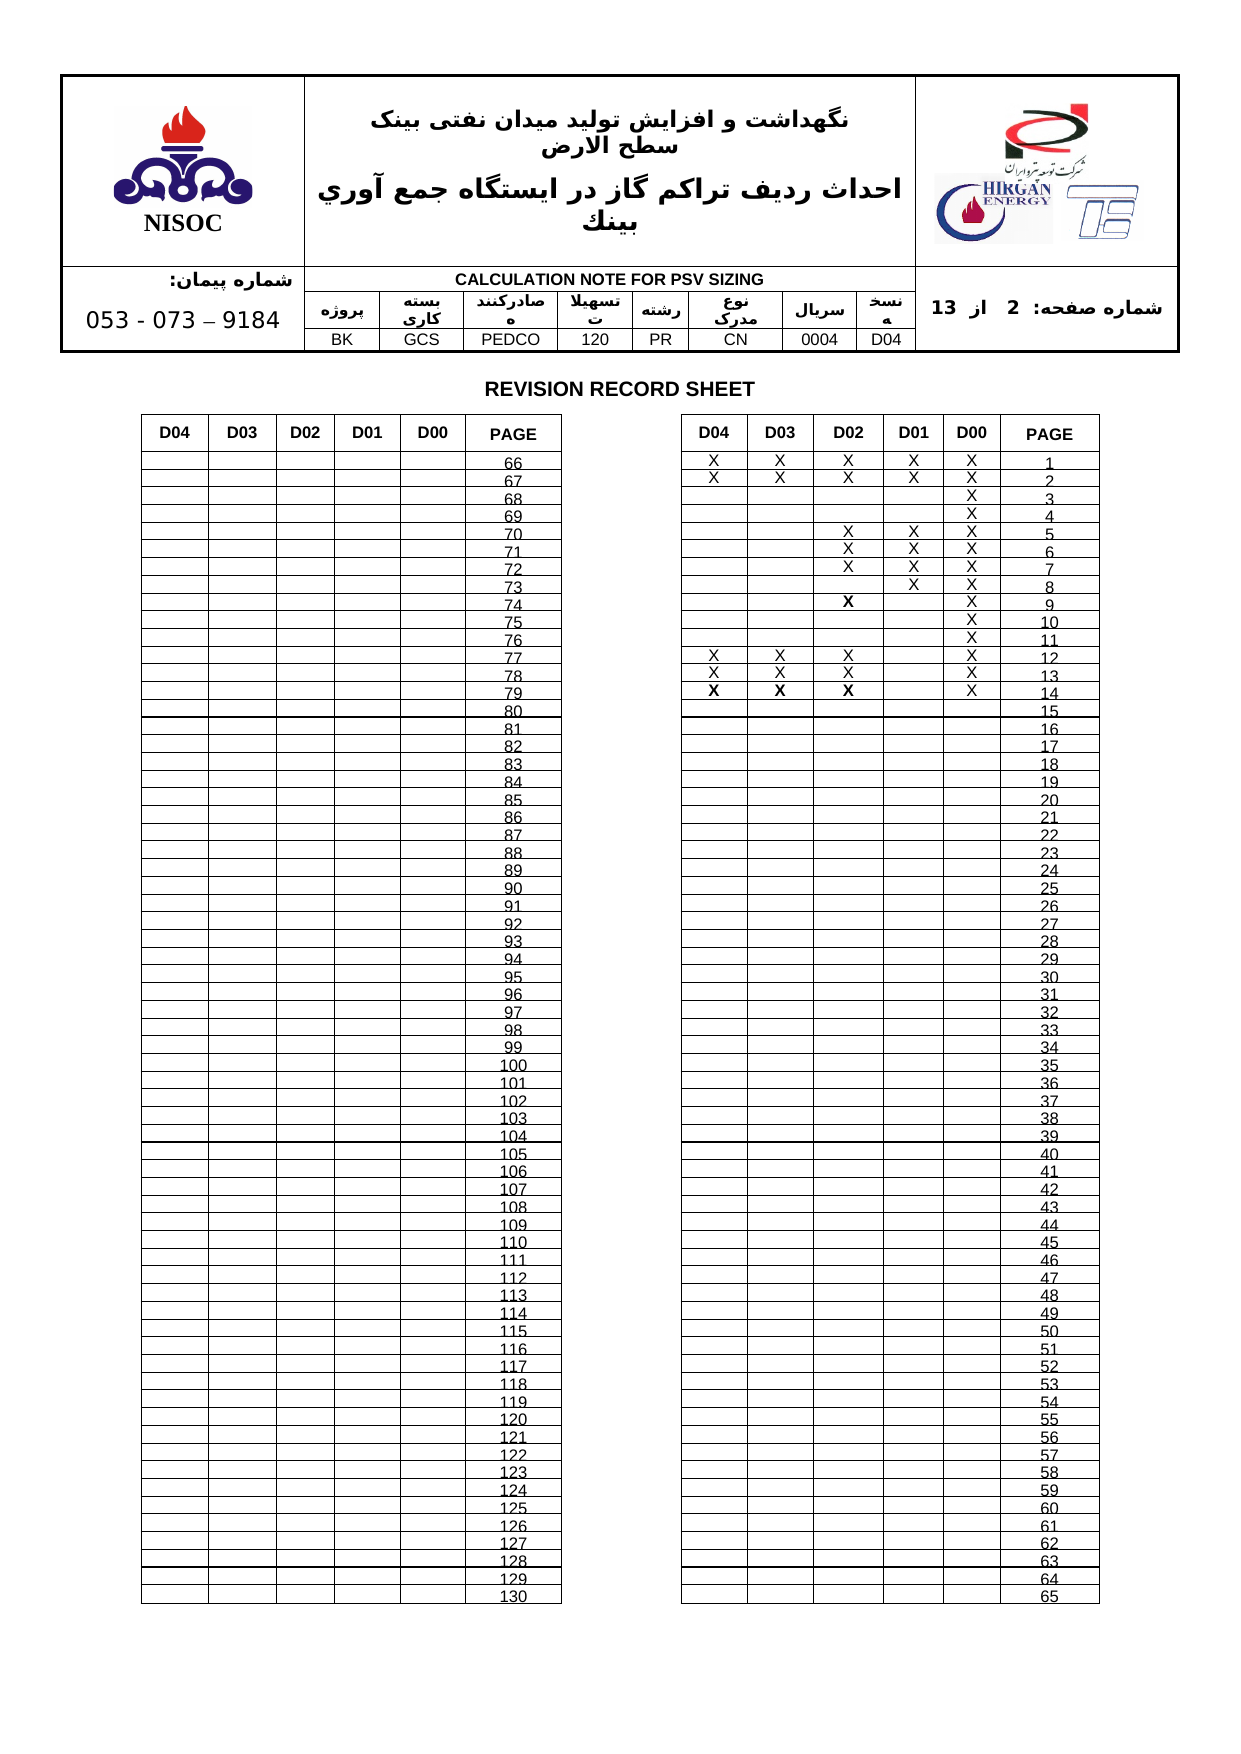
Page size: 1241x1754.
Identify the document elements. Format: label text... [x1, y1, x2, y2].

table_header D01 [335, 415, 400, 451]
table_cell [335, 1479, 400, 1496]
table_cell [209, 470, 276, 486]
table_cell [682, 841, 747, 858]
table_cell [682, 806, 747, 823]
table_cell [209, 1160, 276, 1177]
table_cell [277, 859, 334, 876]
table_cell [277, 647, 334, 663]
table_cell [748, 1107, 813, 1124]
table_cell [401, 1143, 465, 1159]
table_cell [335, 470, 400, 486]
table_cell 107 [466, 1178, 561, 1194]
table_cell [748, 930, 813, 947]
table_cell [335, 594, 400, 610]
table_cell [277, 735, 334, 752]
table_cell [401, 1373, 465, 1389]
table_cell [277, 1532, 334, 1549]
table_cell [748, 540, 813, 557]
table_cell [335, 788, 400, 805]
table_cell [277, 1178, 334, 1194]
table_cell [401, 965, 465, 982]
table_cell X [944, 611, 1000, 628]
table_cell [142, 647, 208, 663]
table_cell [401, 452, 465, 468]
table_cell [209, 948, 276, 964]
table_cell [335, 611, 400, 628]
table_cell [142, 912, 208, 929]
table_cell 85 [466, 788, 561, 805]
table_cell [401, 718, 465, 734]
table_cell [748, 1373, 813, 1389]
table_cell 91 [466, 895, 561, 911]
table_cell [944, 1054, 1000, 1071]
table_cell [814, 505, 883, 522]
table_cell [884, 1249, 943, 1265]
table_cell [682, 930, 747, 947]
table_cell [142, 1001, 208, 1017]
table_cell [401, 594, 465, 610]
table_header D02 [814, 415, 883, 451]
table_cell [335, 1320, 400, 1336]
table_cell X [682, 470, 747, 486]
table_cell 30 [1001, 965, 1099, 982]
table_cell [335, 859, 400, 876]
table_cell [814, 1284, 883, 1301]
table_cell [814, 1249, 883, 1265]
table_cell [142, 824, 208, 840]
table_cell 66 [466, 452, 561, 468]
table_cell 68 [466, 487, 561, 504]
table_header D00 [944, 415, 1000, 451]
table_cell [944, 1266, 1000, 1283]
table_cell [884, 1337, 943, 1354]
table_cell [277, 1072, 334, 1088]
table_cell [944, 1089, 1000, 1106]
table_cell [335, 895, 400, 911]
table_cell 86 [466, 806, 561, 823]
table_cell [142, 1266, 208, 1283]
table_cell [209, 1213, 276, 1230]
table_cell [335, 1568, 400, 1584]
table_cell [944, 718, 1000, 734]
table_cell [682, 1160, 747, 1177]
table_cell [884, 1231, 943, 1248]
table_cell [401, 487, 465, 504]
table_cell [209, 859, 276, 876]
table_cell 73 [466, 576, 561, 592]
table_cell 20 [1001, 788, 1099, 805]
table_cell 51 [1001, 1337, 1099, 1354]
table_cell 35 [1001, 1054, 1099, 1071]
table_cell [682, 558, 747, 575]
table_cell [884, 824, 943, 840]
table_cell 99 [466, 1036, 561, 1053]
table_cell [142, 1178, 208, 1194]
table_cell [401, 1444, 465, 1460]
table_cell [401, 895, 465, 911]
table_cell [142, 1585, 208, 1603]
table_cell [142, 1479, 208, 1496]
table_cell [944, 1426, 1000, 1442]
table_cell [277, 1479, 334, 1496]
table_cell [142, 523, 208, 539]
table_cell 8 [1001, 576, 1099, 592]
table_cell [142, 841, 208, 858]
table_cell [884, 753, 943, 769]
table_cell [209, 912, 276, 929]
table_cell [142, 1125, 208, 1141]
table_cell [814, 1426, 883, 1442]
table_cell [277, 1019, 334, 1035]
table_cell X [814, 523, 883, 539]
table_cell [944, 1231, 1000, 1248]
table_cell [814, 1089, 883, 1106]
table_cell [682, 1373, 747, 1389]
table_cell [401, 859, 465, 876]
table_cell [209, 1585, 276, 1603]
table_cell [277, 788, 334, 805]
table_cell [682, 1479, 747, 1496]
picture [934, 103, 1089, 244]
table_cell 127 [466, 1532, 561, 1549]
table_cell [277, 664, 334, 681]
table_cell [884, 1585, 943, 1603]
table_cell [401, 1231, 465, 1248]
table_cell X [884, 558, 943, 575]
table_cell [142, 1160, 208, 1177]
table_cell [682, 1514, 747, 1531]
table_cell [335, 1107, 400, 1124]
table_cell [682, 1125, 747, 1141]
table_cell [748, 1213, 813, 1230]
table_cell [401, 1355, 465, 1372]
table_cell 29 [1001, 948, 1099, 964]
table_cell [209, 594, 276, 610]
table_cell X [814, 540, 883, 557]
table_cell [682, 1302, 747, 1318]
table_cell [944, 1036, 1000, 1053]
table_cell [335, 576, 400, 592]
table_cell [944, 1514, 1000, 1531]
table_cell [277, 753, 334, 769]
table_cell 118 [466, 1373, 561, 1389]
table_cell [142, 983, 208, 1000]
table_cell [944, 877, 1000, 893]
table_cell [209, 1178, 276, 1194]
table_cell [209, 824, 276, 840]
table_cell [682, 594, 747, 610]
table_cell [944, 1160, 1000, 1177]
table_cell 108 [466, 1196, 561, 1212]
table_cell 56 [1001, 1426, 1099, 1442]
table_cell [401, 771, 465, 787]
table_header PAGE [1001, 415, 1099, 451]
table_cell [277, 948, 334, 964]
table_cell [682, 1585, 747, 1603]
table_cell [682, 895, 747, 911]
table_cell [401, 1390, 465, 1407]
table_cell [814, 841, 883, 858]
table_cell [209, 1373, 276, 1389]
table_cell [142, 682, 208, 699]
table_cell [748, 1089, 813, 1106]
table_cell 11 [1001, 629, 1099, 646]
table_cell [682, 1337, 747, 1354]
table_cell [748, 877, 813, 893]
table_cell [401, 1550, 465, 1566]
table_cell [401, 1302, 465, 1318]
table_cell [277, 771, 334, 787]
table_cell [944, 771, 1000, 787]
table_cell [277, 1249, 334, 1265]
table_cell [335, 1390, 400, 1407]
table_cell 80 [466, 700, 561, 716]
table_cell 58 [1001, 1461, 1099, 1478]
table_cell [277, 983, 334, 1000]
table_cell 18 [1001, 753, 1099, 769]
table_cell [277, 505, 334, 522]
table_cell [944, 735, 1000, 752]
table_cell 100 [466, 1054, 561, 1071]
table_cell [884, 806, 943, 823]
table_cell 13 [1001, 664, 1099, 681]
table_cell X [944, 558, 1000, 575]
table_cell 4 [1001, 505, 1099, 522]
table_cell [209, 1461, 276, 1478]
table_cell [884, 1072, 943, 1088]
table_cell [748, 1497, 813, 1513]
table_cell [277, 1107, 334, 1124]
table_cell 36 [1001, 1072, 1099, 1088]
table_cell [944, 1355, 1000, 1372]
table_cell [748, 594, 813, 610]
picture [113, 106, 253, 208]
table_cell [335, 664, 400, 681]
table_cell [209, 1054, 276, 1071]
table_cell [884, 1426, 943, 1442]
table_cell [748, 1019, 813, 1035]
table_cell [142, 1302, 208, 1318]
table_cell [682, 1178, 747, 1194]
table_cell [884, 718, 943, 734]
table_cell [209, 1143, 276, 1159]
table_cell [944, 1568, 1000, 1584]
table_cell [884, 700, 943, 716]
table_cell 2 [1001, 470, 1099, 486]
table_cell [142, 700, 208, 716]
table_cell [401, 1125, 465, 1141]
table_cell [335, 1337, 400, 1354]
table_cell [748, 859, 813, 876]
table_cell [944, 895, 1000, 911]
table_cell [748, 1408, 813, 1425]
table_cell [209, 1497, 276, 1513]
table_cell [884, 682, 943, 699]
table_cell [142, 1532, 208, 1549]
table_cell [335, 948, 400, 964]
table_cell 81 [466, 718, 561, 734]
table_cell [401, 1213, 465, 1230]
table_cell [277, 841, 334, 858]
table_cell [944, 859, 1000, 876]
table_cell [682, 1089, 747, 1106]
table_cell [209, 1390, 276, 1407]
table_cell [814, 1532, 883, 1549]
table_cell [209, 735, 276, 752]
table_cell [401, 1072, 465, 1088]
table_cell [142, 470, 208, 486]
table_cell 120 [466, 1408, 561, 1425]
table_cell 1 [1001, 452, 1099, 468]
table_cell [748, 700, 813, 716]
table_cell X [944, 505, 1000, 522]
table_cell [142, 1249, 208, 1265]
table_cell [209, 1408, 276, 1425]
table_cell [209, 523, 276, 539]
table_cell [814, 1178, 883, 1194]
table_cell [277, 558, 334, 575]
table_cell X [944, 470, 1000, 486]
table_cell [944, 1497, 1000, 1513]
table_cell [209, 1532, 276, 1549]
table_cell [814, 1196, 883, 1212]
table_cell [335, 753, 400, 769]
table_cell [401, 1036, 465, 1053]
table_cell [142, 1107, 208, 1124]
table_cell [335, 1532, 400, 1549]
table_cell [884, 912, 943, 929]
table_cell 111 [466, 1249, 561, 1265]
table_cell [335, 1266, 400, 1283]
table_cell [277, 1514, 334, 1531]
table_cell [682, 1408, 747, 1425]
table_cell [335, 682, 400, 699]
table_cell [814, 1337, 883, 1354]
table_cell [209, 1284, 276, 1301]
table_cell 105 [466, 1143, 561, 1159]
table_cell [814, 788, 883, 805]
table_cell [884, 664, 943, 681]
table_cell [335, 1054, 400, 1071]
table_cell [682, 788, 747, 805]
table_cell [884, 1532, 943, 1549]
table_cell X [814, 452, 883, 468]
table_cell [335, 965, 400, 982]
table_cell [814, 1036, 883, 1053]
table_cell [401, 806, 465, 823]
table_cell [401, 1497, 465, 1513]
table_cell [884, 930, 943, 947]
table_header D02 [277, 415, 334, 451]
table_cell [748, 1355, 813, 1372]
table_cell [748, 1178, 813, 1194]
table_cell [277, 1036, 334, 1053]
table_cell 79 [466, 682, 561, 699]
table_cell [335, 771, 400, 787]
table_cell [401, 1514, 465, 1531]
table_cell [682, 523, 747, 539]
table_cell [335, 912, 400, 929]
table_header D03 [209, 415, 276, 451]
table_cell X [884, 540, 943, 557]
table_cell [748, 1001, 813, 1017]
table_cell [944, 983, 1000, 1000]
table_cell [277, 1054, 334, 1071]
table_cell [682, 1036, 747, 1053]
table_cell [884, 629, 943, 646]
table_cell [335, 1461, 400, 1478]
table_cell 24 [1001, 859, 1099, 876]
table_cell [335, 841, 400, 858]
table_cell [277, 912, 334, 929]
table_cell [748, 1426, 813, 1442]
table_cell [401, 664, 465, 681]
table_cell [682, 1426, 747, 1442]
table_cell [277, 487, 334, 504]
table_cell [401, 1461, 465, 1478]
table_cell [814, 753, 883, 769]
table_cell [682, 1284, 747, 1301]
table_cell [401, 1089, 465, 1106]
table_cell [944, 1001, 1000, 1017]
table_cell [748, 1249, 813, 1265]
table_cell 38 [1001, 1107, 1099, 1124]
table_cell [335, 1001, 400, 1017]
table_cell [335, 718, 400, 734]
table_cell 123 [466, 1461, 561, 1478]
table_cell [142, 1143, 208, 1159]
table_cell [748, 1302, 813, 1318]
table_cell [944, 1284, 1000, 1301]
table_header PAGE [466, 415, 561, 451]
table_cell [748, 1479, 813, 1496]
table_cell [142, 1444, 208, 1460]
table_cell 7 [1001, 558, 1099, 575]
table_cell [884, 895, 943, 911]
table_cell [682, 700, 747, 716]
table_cell [277, 470, 334, 486]
table_cell X [748, 452, 813, 468]
table_cell [335, 1160, 400, 1177]
table_cell [944, 1532, 1000, 1549]
table_cell [335, 1231, 400, 1248]
table_cell 65 [1001, 1585, 1099, 1603]
table_cell [209, 1514, 276, 1531]
table_cell 22 [1001, 824, 1099, 840]
table_cell [748, 895, 813, 911]
table_cell X [748, 647, 813, 663]
table_cell [944, 753, 1000, 769]
table_cell 5 [1001, 523, 1099, 539]
table_cell [682, 576, 747, 592]
table_cell [814, 1461, 883, 1478]
table_cell [682, 487, 747, 504]
table_cell [142, 629, 208, 646]
table_cell [748, 1125, 813, 1141]
table_cell [142, 806, 208, 823]
table_cell 6 [1001, 540, 1099, 557]
table_cell [814, 1514, 883, 1531]
table_cell [884, 1107, 943, 1124]
table_cell 15 [1001, 700, 1099, 716]
table_header D01 [884, 415, 943, 451]
table_cell [401, 1337, 465, 1354]
table_cell [401, 1249, 465, 1265]
table_cell [682, 1532, 747, 1549]
table_cell [401, 700, 465, 716]
table_cell 41 [1001, 1160, 1099, 1177]
table_cell [335, 735, 400, 752]
table_cell [401, 735, 465, 752]
table_cell [142, 1408, 208, 1425]
table_cell [748, 1072, 813, 1088]
table_cell 43 [1001, 1196, 1099, 1212]
table_cell [682, 1054, 747, 1071]
table_cell [814, 983, 883, 1000]
table_cell [884, 1355, 943, 1372]
table_cell [142, 1390, 208, 1407]
table_cell [814, 576, 883, 592]
table_cell [277, 718, 334, 734]
table_cell 103 [466, 1107, 561, 1124]
table_cell 125 [466, 1497, 561, 1513]
table_cell [814, 1160, 883, 1177]
table_cell X [944, 682, 1000, 699]
table_cell [401, 877, 465, 893]
table_cell [748, 1231, 813, 1248]
table_cell 106 [466, 1160, 561, 1177]
table_cell 74 [466, 594, 561, 610]
table_cell [944, 930, 1000, 947]
table_cell 17 [1001, 735, 1099, 752]
table_cell X [944, 647, 1000, 663]
table_cell [814, 629, 883, 646]
table_cell [748, 1054, 813, 1071]
table_cell [814, 1107, 883, 1124]
table_cell 19 [1001, 771, 1099, 787]
table_cell [209, 1249, 276, 1265]
table_cell [277, 806, 334, 823]
table_cell [401, 1178, 465, 1194]
table_cell 69 [466, 505, 561, 522]
table_cell 102 [466, 1089, 561, 1106]
table_cell 34 [1001, 1036, 1099, 1053]
table_cell 88 [466, 841, 561, 858]
table_cell [884, 1444, 943, 1460]
table_cell 46 [1001, 1249, 1099, 1265]
table_cell [682, 1249, 747, 1265]
table_cell [814, 771, 883, 787]
table_cell [142, 1373, 208, 1389]
table_cell 113 [466, 1284, 561, 1301]
table_cell 31 [1001, 983, 1099, 1000]
table_cell [401, 629, 465, 646]
table_cell [142, 1019, 208, 1035]
table_cell X [884, 470, 943, 486]
table_cell 21 [1001, 806, 1099, 823]
table_cell [682, 1143, 747, 1159]
table_cell 26 [1001, 895, 1099, 911]
table_cell 25 [1001, 877, 1099, 893]
table_cell X [944, 523, 1000, 539]
table_cell [335, 700, 400, 716]
table_cell [682, 1213, 747, 1230]
table_cell [748, 824, 813, 840]
table_cell [142, 1497, 208, 1513]
table_cell 104 [466, 1125, 561, 1141]
table_cell [277, 1337, 334, 1354]
table_cell [142, 540, 208, 557]
table_cell [142, 877, 208, 893]
table_cell [335, 1497, 400, 1513]
table_cell [142, 788, 208, 805]
table_cell 16 [1001, 718, 1099, 734]
table_cell [814, 1355, 883, 1372]
table_cell [142, 1054, 208, 1071]
table_cell 55 [1001, 1408, 1099, 1425]
table_cell [335, 505, 400, 522]
table_cell [277, 1160, 334, 1177]
table_cell [682, 824, 747, 840]
table_cell [884, 1266, 943, 1283]
table_cell [142, 718, 208, 734]
table_cell X [944, 576, 1000, 592]
table_cell [277, 1213, 334, 1230]
table_cell [142, 558, 208, 575]
table_cell [884, 1019, 943, 1035]
table_cell [335, 452, 400, 468]
table_cell [814, 1444, 883, 1460]
table_cell 50 [1001, 1320, 1099, 1336]
table_cell 82 [466, 735, 561, 752]
table_cell [944, 824, 1000, 840]
table_cell [335, 558, 400, 575]
table_cell [277, 629, 334, 646]
table_cell 54 [1001, 1390, 1099, 1407]
table_cell [814, 1125, 883, 1141]
table_cell [748, 806, 813, 823]
table_cell [944, 1461, 1000, 1478]
table_cell [277, 1408, 334, 1425]
table_cell [335, 1355, 400, 1372]
table_cell [814, 1390, 883, 1407]
table_cell [277, 700, 334, 716]
table_cell [401, 824, 465, 840]
table_cell [884, 1461, 943, 1478]
table_cell [277, 1231, 334, 1248]
table_cell [748, 1266, 813, 1283]
table_cell [209, 611, 276, 628]
table_cell [335, 1072, 400, 1088]
table_cell [884, 1160, 943, 1177]
table_cell [277, 824, 334, 840]
table_cell [748, 487, 813, 504]
table_cell X [682, 647, 747, 663]
table_cell [814, 1568, 883, 1584]
table_cell [209, 682, 276, 699]
table_cell [884, 788, 943, 805]
table_cell [748, 912, 813, 929]
table_cell [944, 1019, 1000, 1035]
text REVISION RECORD SHEET [89, 377, 1152, 401]
table_cell 130 [466, 1585, 561, 1603]
table_cell [682, 540, 747, 557]
table_cell [884, 1408, 943, 1425]
table_cell X [944, 452, 1000, 468]
table_cell X [884, 523, 943, 539]
table_cell [401, 558, 465, 575]
table_cell 109 [466, 1213, 561, 1230]
table_cell [884, 1479, 943, 1496]
table_cell 33 [1001, 1019, 1099, 1035]
table_cell [884, 1178, 943, 1194]
table_cell [335, 930, 400, 947]
table_cell [277, 1568, 334, 1584]
table_cell [277, 540, 334, 557]
table_cell [277, 1355, 334, 1372]
table_cell [944, 1320, 1000, 1336]
table_cell [142, 1213, 208, 1230]
table_cell [335, 1373, 400, 1389]
table_cell [142, 753, 208, 769]
table_cell [748, 753, 813, 769]
table_cell [944, 841, 1000, 858]
table_cell [814, 806, 883, 823]
table_cell 47 [1001, 1266, 1099, 1283]
table_cell 14 [1001, 682, 1099, 699]
table_cell [277, 1320, 334, 1336]
table_cell [682, 912, 747, 929]
table_cell [335, 1302, 400, 1318]
table_cell [335, 629, 400, 646]
table_cell [682, 753, 747, 769]
table_cell [142, 1284, 208, 1301]
table_cell 93 [466, 930, 561, 947]
table_cell [748, 735, 813, 752]
table_cell [884, 611, 943, 628]
table_cell [814, 1550, 883, 1566]
table_cell [748, 1320, 813, 1336]
table_cell [682, 1550, 747, 1566]
table_cell 98 [466, 1019, 561, 1035]
table_cell [884, 1125, 943, 1141]
table_cell [142, 1337, 208, 1354]
table_cell [748, 505, 813, 522]
table_cell 122 [466, 1444, 561, 1460]
table_cell [209, 1426, 276, 1442]
table_cell [814, 1373, 883, 1389]
table_cell [884, 771, 943, 787]
table_cell [814, 1479, 883, 1496]
table_cell [814, 1019, 883, 1035]
table_cell 76 [466, 629, 561, 646]
table_cell [335, 1550, 400, 1566]
table_cell [944, 1125, 1000, 1141]
table_cell [944, 912, 1000, 929]
table_cell 90 [466, 877, 561, 893]
table_cell [401, 983, 465, 1000]
table_cell [401, 1196, 465, 1212]
table_cell [884, 1143, 943, 1159]
table_cell [748, 1444, 813, 1460]
table_cell [401, 1568, 465, 1584]
table_cell [682, 1231, 747, 1248]
table_cell [401, 647, 465, 663]
table_cell [277, 682, 334, 699]
table_cell [209, 1479, 276, 1496]
table_cell [142, 771, 208, 787]
table_cell [277, 1089, 334, 1106]
table_cell [401, 540, 465, 557]
table_cell [748, 983, 813, 1000]
table_cell [682, 718, 747, 734]
table_cell [748, 1036, 813, 1053]
table_cell [401, 1585, 465, 1603]
table_cell [209, 576, 276, 592]
table_cell [142, 859, 208, 876]
table_cell [682, 629, 747, 646]
table_cell [142, 1568, 208, 1584]
table_header D03 [748, 415, 813, 451]
table_cell [277, 895, 334, 911]
table_cell [209, 1550, 276, 1566]
table_cell [209, 877, 276, 893]
table_cell [209, 1355, 276, 1372]
table_cell [884, 1001, 943, 1017]
table_cell [944, 1072, 1000, 1088]
table_cell [682, 859, 747, 876]
table_cell [944, 788, 1000, 805]
table_cell [682, 1568, 747, 1584]
table_cell [748, 1196, 813, 1212]
table_cell [944, 1213, 1000, 1230]
table_cell 42 [1001, 1178, 1099, 1194]
table_cell 63 [1001, 1550, 1099, 1566]
table_cell [748, 1550, 813, 1566]
table_cell X [944, 540, 1000, 557]
table_cell 71 [466, 540, 561, 557]
table_cell [401, 1019, 465, 1035]
table_cell 59 [1001, 1479, 1099, 1496]
table_cell [209, 452, 276, 468]
table_cell [884, 735, 943, 752]
table_cell [142, 1231, 208, 1248]
table_cell [277, 965, 334, 982]
table_cell [142, 1550, 208, 1566]
table_cell 48 [1001, 1284, 1099, 1301]
table_cell 53 [1001, 1373, 1099, 1389]
table_cell [401, 1107, 465, 1124]
table_cell [884, 1373, 943, 1389]
table_cell [335, 1213, 400, 1230]
table_cell [277, 1444, 334, 1460]
table_cell [944, 1107, 1000, 1124]
table_cell X [682, 682, 747, 699]
table_cell [401, 1320, 465, 1336]
table_header D04 [682, 415, 747, 451]
table_cell [814, 487, 883, 504]
table_cell [142, 576, 208, 592]
table_cell [142, 930, 208, 947]
table_cell [277, 1585, 334, 1603]
table_cell 101 [466, 1072, 561, 1088]
table_cell [682, 1390, 747, 1407]
table_cell 61 [1001, 1514, 1099, 1531]
table_cell 128 [466, 1550, 561, 1566]
table_cell [277, 1373, 334, 1389]
table_cell [401, 930, 465, 947]
table_cell [277, 1461, 334, 1478]
table_cell X [944, 629, 1000, 646]
table_cell X [748, 470, 813, 486]
table_cell [884, 1514, 943, 1531]
table_cell [335, 983, 400, 1000]
table_cell [944, 1550, 1000, 1566]
table_cell 119 [466, 1390, 561, 1407]
table_cell 116 [466, 1337, 561, 1354]
table_cell [401, 682, 465, 699]
table_cell [682, 1196, 747, 1212]
table_cell [142, 1072, 208, 1088]
table_cell [142, 452, 208, 468]
table_cell [682, 1019, 747, 1035]
table_cell [142, 1461, 208, 1478]
table_cell [277, 1302, 334, 1318]
table_cell [814, 1320, 883, 1336]
table_cell 28 [1001, 930, 1099, 947]
table_cell [748, 558, 813, 575]
table_cell [401, 1479, 465, 1496]
table_cell [814, 611, 883, 628]
table_cell [401, 1160, 465, 1177]
table_cell [209, 540, 276, 557]
table_cell [277, 1284, 334, 1301]
table_cell [401, 912, 465, 929]
table_cell 124 [466, 1479, 561, 1496]
table_cell [884, 1497, 943, 1513]
table_cell [884, 1054, 943, 1071]
table_cell [944, 1302, 1000, 1318]
table_cell [209, 1001, 276, 1017]
table_cell [944, 1390, 1000, 1407]
table_cell [401, 1284, 465, 1301]
table_cell [884, 647, 943, 663]
table_cell [884, 983, 943, 1000]
table_cell [748, 576, 813, 592]
table_cell [335, 1125, 400, 1141]
table_cell [209, 895, 276, 911]
table_cell [814, 1266, 883, 1283]
table_cell [682, 735, 747, 752]
table_cell [884, 948, 943, 964]
table_cell [944, 1479, 1000, 1496]
table_cell [142, 948, 208, 964]
table_cell [944, 1373, 1000, 1389]
table_cell [944, 700, 1000, 716]
table_cell [884, 1390, 943, 1407]
table_cell [335, 1036, 400, 1053]
table_cell [401, 1532, 465, 1549]
table_cell [944, 1585, 1000, 1603]
table_cell [209, 1019, 276, 1035]
table_cell [142, 505, 208, 522]
table_cell [944, 1196, 1000, 1212]
table_cell [209, 664, 276, 681]
table_cell [884, 1550, 943, 1566]
table_cell 114 [466, 1302, 561, 1318]
table_cell [682, 1320, 747, 1336]
table_cell [814, 1054, 883, 1071]
table_cell [209, 1568, 276, 1584]
table_cell [277, 1497, 334, 1513]
table_cell [884, 1320, 943, 1336]
table_cell [814, 1497, 883, 1513]
table_cell [884, 505, 943, 522]
table_cell [142, 611, 208, 628]
table_cell [401, 470, 465, 486]
table_cell 39 [1001, 1125, 1099, 1141]
table_cell X [814, 558, 883, 575]
table_cell [814, 965, 883, 982]
table_cell X [884, 576, 943, 592]
table_cell [142, 895, 208, 911]
table_cell [335, 1249, 400, 1265]
table_cell [748, 948, 813, 964]
table_cell 126 [466, 1514, 561, 1531]
table_cell [277, 930, 334, 947]
table_cell [884, 1036, 943, 1053]
table_cell [748, 1585, 813, 1603]
table_cell [814, 1072, 883, 1088]
table_cell [748, 629, 813, 646]
table_cell [142, 1514, 208, 1531]
table_cell [277, 594, 334, 610]
table_cell [682, 611, 747, 628]
table_cell [335, 1089, 400, 1106]
table_cell 62 [1001, 1532, 1099, 1549]
table_cell [277, 877, 334, 893]
table_cell 112 [466, 1266, 561, 1283]
table_cell [209, 487, 276, 504]
table_cell [209, 930, 276, 947]
table_cell 52 [1001, 1355, 1099, 1372]
table_cell [335, 1178, 400, 1194]
table_cell [748, 1143, 813, 1159]
table_cell 60 [1001, 1497, 1099, 1513]
table_cell 117 [466, 1355, 561, 1372]
table_cell [814, 1001, 883, 1017]
table_cell [884, 1213, 943, 1230]
table_cell [142, 1036, 208, 1053]
table_cell [682, 1497, 747, 1513]
table_cell [142, 1196, 208, 1212]
table_cell [277, 1550, 334, 1566]
table_cell 129 [466, 1568, 561, 1584]
table_cell [748, 841, 813, 858]
table_cell [748, 1461, 813, 1478]
table_cell [884, 1284, 943, 1301]
table_cell [814, 1585, 883, 1603]
table_cell X [944, 664, 1000, 681]
table_cell [142, 1320, 208, 1336]
table_cell 10 [1001, 611, 1099, 628]
table_cell 44 [1001, 1213, 1099, 1230]
table_cell [209, 1444, 276, 1460]
table_cell [401, 753, 465, 769]
table_cell X [814, 647, 883, 663]
table_cell [209, 505, 276, 522]
table_cell 64 [1001, 1568, 1099, 1584]
table_cell [142, 735, 208, 752]
table_cell [401, 576, 465, 592]
table_cell [335, 1426, 400, 1442]
table_cell [401, 1266, 465, 1283]
table_cell [401, 841, 465, 858]
table_cell [209, 965, 276, 982]
table_cell X [814, 682, 883, 699]
table_cell 84 [466, 771, 561, 787]
table_cell [814, 859, 883, 876]
table_cell [209, 1266, 276, 1283]
table_cell [335, 824, 400, 840]
table_cell [748, 1284, 813, 1301]
table_cell [277, 1125, 334, 1141]
table_cell [209, 788, 276, 805]
table_cell 115 [466, 1320, 561, 1336]
table_cell X [814, 470, 883, 486]
table_cell 121 [466, 1426, 561, 1442]
table_cell [748, 771, 813, 787]
table_cell 45 [1001, 1231, 1099, 1248]
table_cell [209, 1036, 276, 1053]
table_cell [814, 824, 883, 840]
table_cell [209, 753, 276, 769]
table_cell [277, 452, 334, 468]
table_cell 110 [466, 1231, 561, 1248]
table_cell [814, 930, 883, 947]
table_cell [209, 771, 276, 787]
table_cell [682, 983, 747, 1000]
table_cell [142, 965, 208, 982]
table_cell [748, 611, 813, 628]
table_cell [814, 1143, 883, 1159]
table_cell X [682, 664, 747, 681]
table_cell 78 [466, 664, 561, 681]
table_cell [884, 965, 943, 982]
table_cell [277, 1143, 334, 1159]
table_cell [682, 1072, 747, 1088]
table_cell [335, 806, 400, 823]
table_cell [209, 1231, 276, 1248]
table_cell [335, 877, 400, 893]
table_cell [944, 1249, 1000, 1265]
table_cell 49 [1001, 1302, 1099, 1318]
table_cell [682, 1001, 747, 1017]
table_cell X [682, 452, 747, 468]
table_cell [209, 1320, 276, 1336]
table_cell [944, 948, 1000, 964]
table_cell [209, 1196, 276, 1212]
table_cell [814, 1408, 883, 1425]
table_cell [748, 1514, 813, 1531]
table_cell [277, 1266, 334, 1283]
table_cell [884, 841, 943, 858]
table_cell [748, 523, 813, 539]
table_cell [277, 1001, 334, 1017]
table_cell 70 [466, 523, 561, 539]
table_cell X [814, 664, 883, 681]
table_header D04 [142, 415, 208, 451]
table_cell [884, 859, 943, 876]
table_cell [748, 1160, 813, 1177]
table_cell [944, 1408, 1000, 1425]
table_cell 23 [1001, 841, 1099, 858]
table_cell X [748, 682, 813, 699]
table_cell [401, 788, 465, 805]
table_cell [884, 1568, 943, 1584]
table_cell [335, 1585, 400, 1603]
table_cell [682, 771, 747, 787]
table_cell [814, 718, 883, 734]
table_cell [209, 1072, 276, 1088]
table_cell [682, 1444, 747, 1460]
table_cell [209, 1125, 276, 1141]
table_cell [814, 877, 883, 893]
table_cell [944, 806, 1000, 823]
table_cell [884, 1089, 943, 1106]
table_cell 77 [466, 647, 561, 663]
table_cell [401, 523, 465, 539]
table_cell [748, 718, 813, 734]
table_cell [884, 1302, 943, 1318]
table_cell [748, 1337, 813, 1354]
table_cell 57 [1001, 1444, 1099, 1460]
table_cell X [748, 664, 813, 681]
table_cell [814, 1302, 883, 1318]
table_cell 27 [1001, 912, 1099, 929]
table_cell [209, 558, 276, 575]
table_cell [814, 1231, 883, 1248]
table_cell [884, 594, 943, 610]
table_header D00 [401, 415, 465, 451]
table_cell [209, 647, 276, 663]
table_cell 67 [466, 470, 561, 486]
table_cell [682, 1461, 747, 1478]
table_cell [682, 1266, 747, 1283]
table_cell [748, 1568, 813, 1584]
table_cell [401, 1001, 465, 1017]
table_header [562, 414, 681, 1603]
table_cell [142, 664, 208, 681]
table_cell [748, 1532, 813, 1549]
table_cell [277, 611, 334, 628]
table_cell 83 [466, 753, 561, 769]
table_cell [209, 1107, 276, 1124]
table_cell [401, 948, 465, 964]
table_cell [682, 948, 747, 964]
table_cell [335, 1514, 400, 1531]
table_cell 89 [466, 859, 561, 876]
table_cell [944, 1337, 1000, 1354]
table_cell [944, 1143, 1000, 1159]
table_cell [209, 1302, 276, 1318]
table_cell [142, 487, 208, 504]
table_cell X [944, 487, 1000, 504]
table_cell [814, 1213, 883, 1230]
table_cell [335, 1408, 400, 1425]
table_cell [209, 806, 276, 823]
table_cell [335, 1019, 400, 1035]
table_cell [944, 1178, 1000, 1194]
table_cell [814, 948, 883, 964]
table_cell [209, 1089, 276, 1106]
table_cell 95 [466, 965, 561, 982]
table_cell X [814, 594, 883, 610]
table_cell [335, 487, 400, 504]
table_cell [335, 523, 400, 539]
table_cell [401, 505, 465, 522]
table_cell [748, 1390, 813, 1407]
table_cell [682, 1355, 747, 1372]
table_cell 3 [1001, 487, 1099, 504]
table_cell [277, 1426, 334, 1442]
table_cell [142, 1426, 208, 1442]
table_cell [944, 965, 1000, 982]
table_cell [682, 877, 747, 893]
table_cell [682, 1107, 747, 1124]
table_cell [884, 1196, 943, 1212]
table_cell 92 [466, 912, 561, 929]
table_cell [682, 505, 747, 522]
table_cell 9 [1001, 594, 1099, 610]
table_cell [814, 912, 883, 929]
table_cell [401, 1426, 465, 1442]
table_cell 96 [466, 983, 561, 1000]
table_cell 40 [1001, 1143, 1099, 1159]
table_cell [209, 841, 276, 858]
table_cell 12 [1001, 647, 1099, 663]
table_cell [814, 700, 883, 716]
table_cell [142, 1089, 208, 1106]
table_cell [335, 1284, 400, 1301]
table_cell [335, 1444, 400, 1460]
table_cell 94 [466, 948, 561, 964]
table_cell [748, 965, 813, 982]
table_cell [944, 1444, 1000, 1460]
table_cell 32 [1001, 1001, 1099, 1017]
table_cell [682, 965, 747, 982]
table_cell 72 [466, 558, 561, 575]
table_cell [209, 629, 276, 646]
table_cell [335, 1196, 400, 1212]
table_cell [335, 647, 400, 663]
table_cell [884, 487, 943, 504]
table_cell [401, 1408, 465, 1425]
table_cell 97 [466, 1001, 561, 1017]
table_cell [209, 983, 276, 1000]
table_cell [209, 700, 276, 716]
table_cell 87 [466, 824, 561, 840]
table_cell X [884, 452, 943, 468]
table_cell [401, 1054, 465, 1071]
table_cell [884, 877, 943, 893]
table_cell [335, 1143, 400, 1159]
table_cell [142, 594, 208, 610]
table_cell [209, 718, 276, 734]
table_cell [814, 895, 883, 911]
table_cell [277, 576, 334, 592]
table_cell [401, 611, 465, 628]
table_cell [335, 540, 400, 557]
table_cell 75 [466, 611, 561, 628]
table_cell [277, 523, 334, 539]
table_cell [142, 1355, 208, 1372]
table_cell [748, 788, 813, 805]
table_cell [277, 1196, 334, 1212]
table_cell [277, 1390, 334, 1407]
table_cell X [944, 594, 1000, 610]
table_cell [814, 735, 883, 752]
table_cell 37 [1001, 1089, 1099, 1106]
table_cell [209, 1337, 276, 1354]
